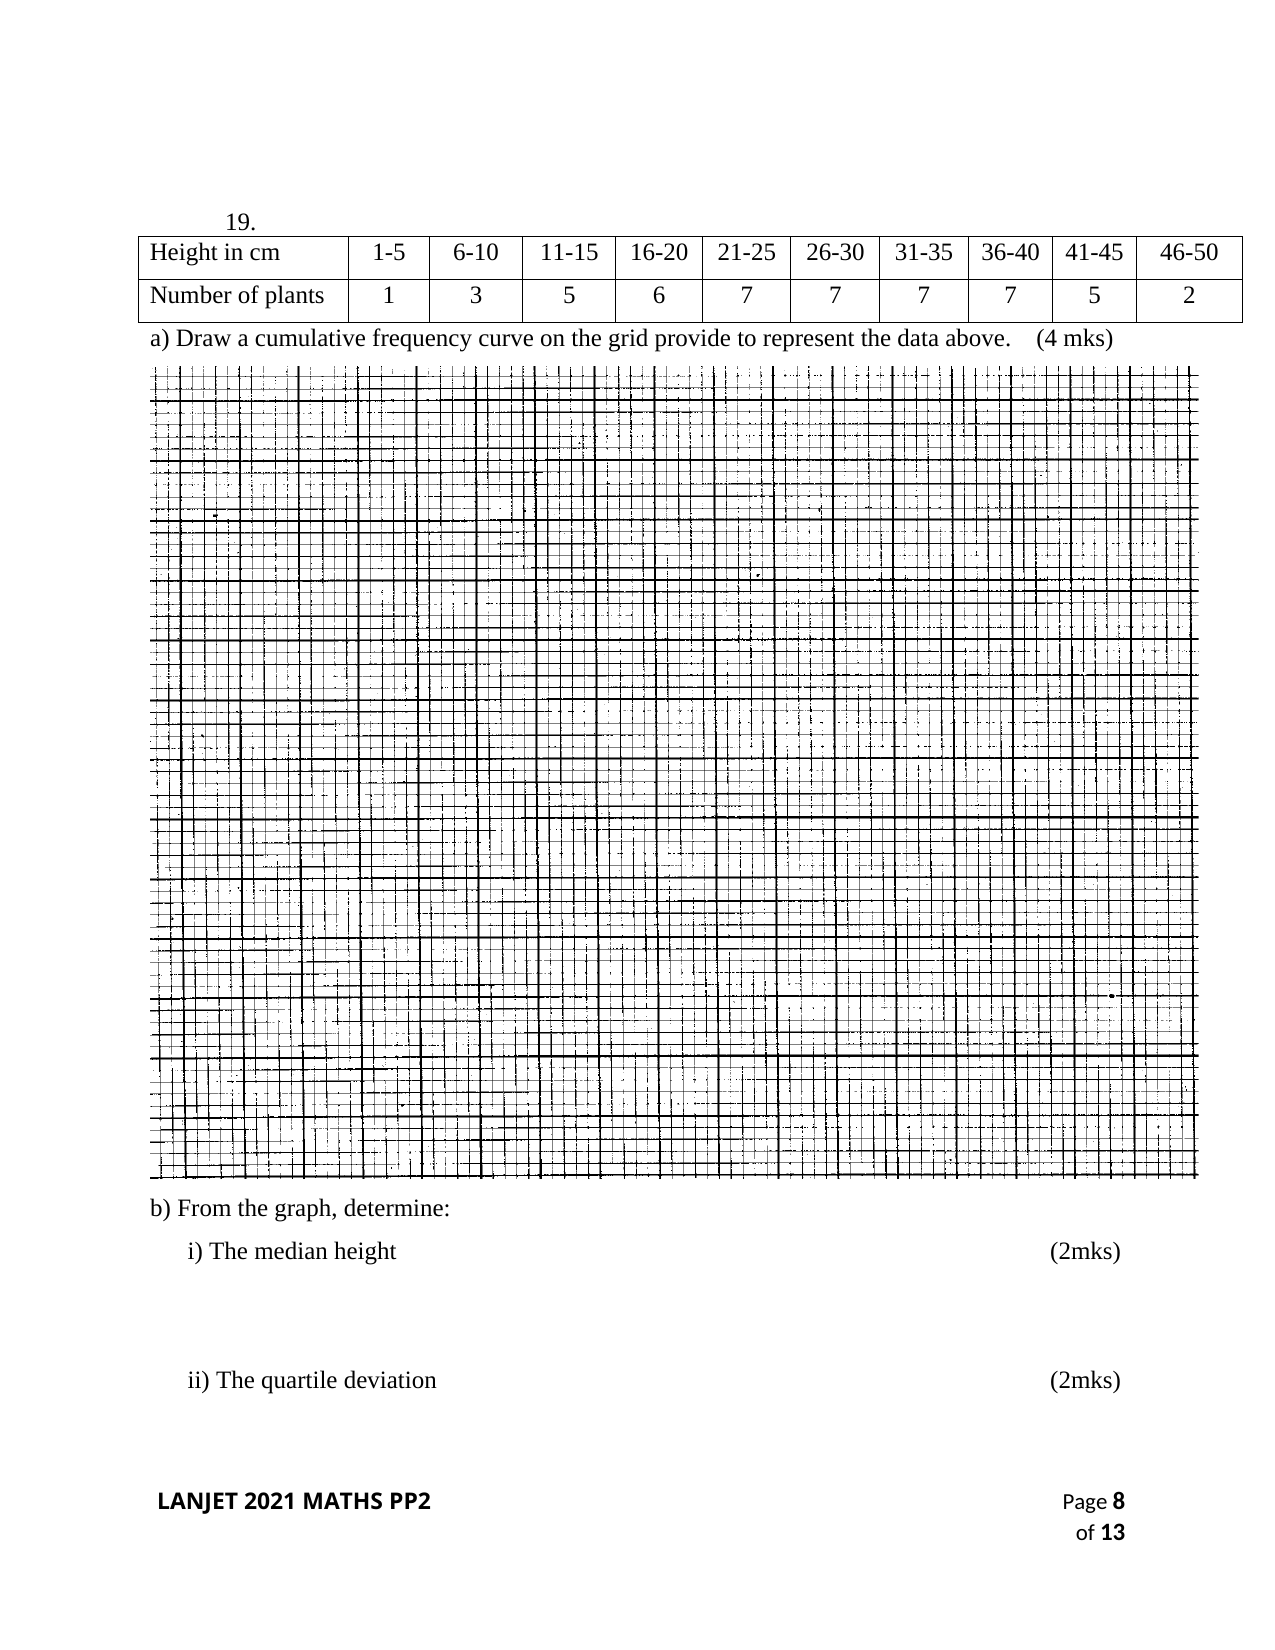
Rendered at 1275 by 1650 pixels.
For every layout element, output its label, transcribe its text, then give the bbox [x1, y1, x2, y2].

table_header 1-5 [349, 237, 429, 279]
table_cell 7 [703, 280, 790, 322]
table_header Height in cm [139, 237, 348, 279]
table_cell 3 [430, 280, 522, 322]
table_header 41-45 [1053, 237, 1136, 279]
table_cell Number of plants [139, 280, 348, 322]
table_cell 1 [349, 280, 429, 322]
table_cell 7 [969, 280, 1052, 322]
table_header 6-10 [430, 237, 522, 279]
table_cell 5 [523, 280, 615, 322]
text b) From the graph, determine: [150, 1193, 1125, 1222]
table_cell 2 [1137, 280, 1242, 322]
table_header 31-35 [880, 237, 968, 279]
table_header 46-50 [1137, 237, 1242, 279]
table_header 11-15 [523, 237, 615, 279]
text i) The median height (2mks) [187, 1236, 1125, 1265]
table_cell 7 [880, 280, 968, 322]
table_header 26-30 [791, 237, 879, 279]
text ii) The quartile deviation (2mks) [187, 1365, 1125, 1394]
table_cell 6 [616, 280, 702, 322]
table_header 21-25 [703, 237, 790, 279]
table_header 16-20 [616, 237, 702, 279]
picture [150, 366, 1199, 1179]
table_header 36-40 [969, 237, 1052, 279]
text a) Draw a cumulative frequency curve on the grid provide to represent the data above. (4 mks) [150, 323, 1125, 352]
table_cell 5 [1053, 280, 1136, 322]
table_cell 7 [791, 280, 879, 322]
